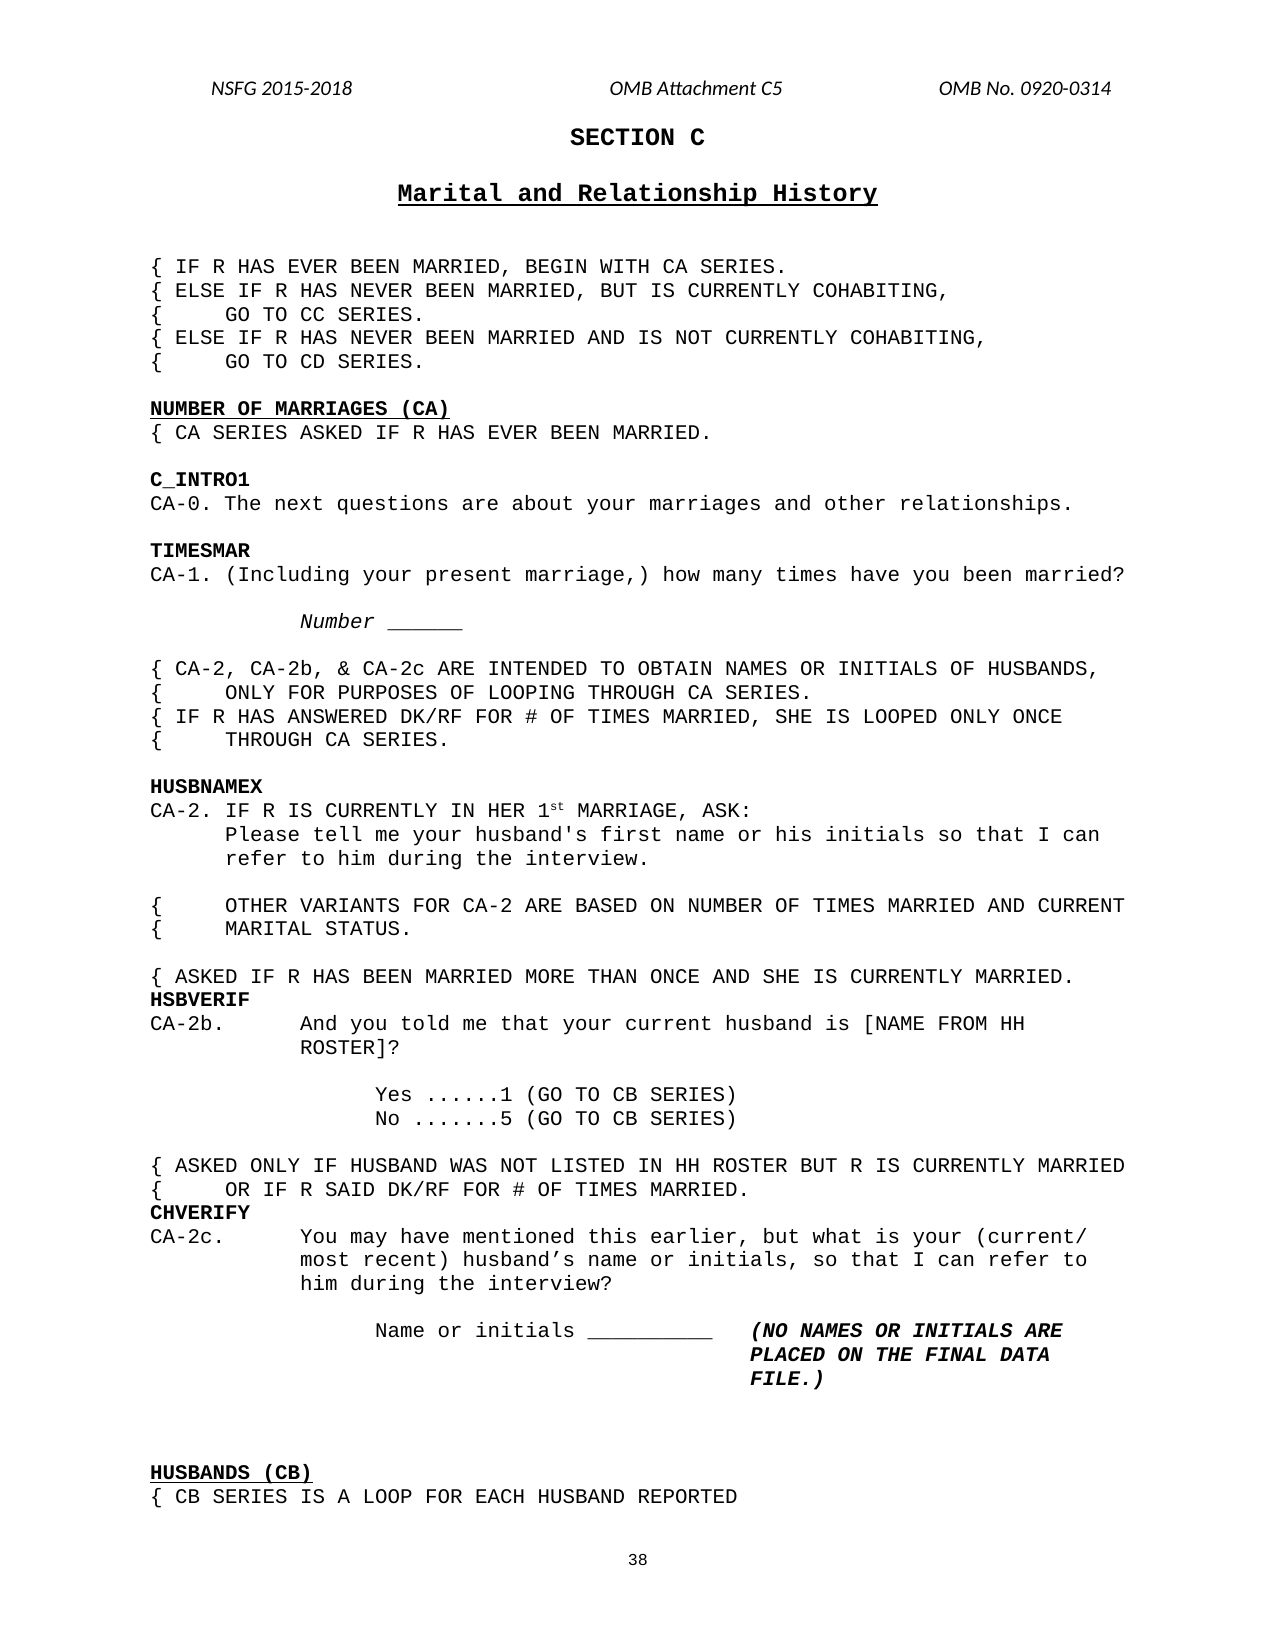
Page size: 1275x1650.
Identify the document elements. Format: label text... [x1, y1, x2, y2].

text Marital and Relationship History [150, 181, 1125, 209]
text { CA-2, CA-2b, & CA-2c ARE INTENDED TO OBTAIN NAMES OR INITIALS OF HUSBANDS, [150, 658, 1125, 682]
text Please tell me your husband's first name or his initials so that I can refer to him during the interview. [225, 824, 1125, 871]
text { IF R HAS EVER BEEN MARRIED, BEGIN WITH CA SERIES. [150, 256, 1125, 280]
text HUSBANDS (CB) [150, 1462, 1125, 1486]
text CA-2. IF R IS CURRENTLY IN HER 1st MARRIAGE, ASK: [150, 800, 1125, 824]
text { IF R HAS ANSWERED DK/RF FOR # OF TIMES MARRIED, SHE IS LOOPED ONLY ONCE [150, 706, 1125, 729]
text Name or initials __________ (NO NAMES OR INITIALS ARE PLACED ON THE FINAL DATA FILE.) [375, 1320, 1125, 1391]
text HUSBNAMEX [150, 777, 1125, 800]
text { OTHER VARIANTS FOR CA-2 ARE BASED ON NUMBER OF TIMES MARRIED AND CURRENT [150, 895, 1125, 918]
text CA-2c. You may have mentioned this earlier, but what is your (current/ most recent) husband’s name or initials, so that I can refer to him during the interview? [150, 1226, 1125, 1297]
text NUMBER OF MARRIAGES (CA) [150, 398, 1125, 422]
text { ASKED ONLY IF HUSBAND WAS NOT LISTED IN HH ROSTER BUT R IS CURRENTLY MARRIED [150, 1155, 1125, 1178]
text { ELSE IF R HAS NEVER BEEN MARRIED, BUT IS CURRENTLY COHABITING, [150, 280, 1125, 304]
text { ASKED IF R HAS BEEN MARRIED MORE THAN ONCE AND SHE IS CURRENTLY MARRIED. [150, 966, 1125, 989]
text C_INTRO1 [150, 469, 1125, 493]
text TIMESMAR [150, 540, 1125, 564]
text { ONLY FOR PURPOSES OF LOOPING THROUGH CA SERIES. [150, 682, 1125, 706]
text { CB SERIES IS A LOOP FOR EACH HUSBAND REPORTED [150, 1486, 1125, 1509]
text CA-1. (Including your present marriage,) how many times have you been married? [150, 564, 1125, 587]
text CHVERIFY [150, 1202, 1125, 1226]
text SECTION C [150, 124, 1125, 152]
text { MARITAL STATUS. [150, 918, 1125, 942]
text { GO TO CC SERIES. [150, 304, 1125, 327]
text Yes ......1 (GO TO CB SERIES) [150, 1084, 1125, 1108]
text { CA SERIES ASKED IF R HAS EVER BEEN MARRIED. [150, 422, 1125, 446]
text CA-0. The next questions are about your marriages and other relationships. [150, 493, 1125, 516]
text CA-2b. And you told me that your current husband is [NAME FROM HH ROSTER]? [150, 1013, 1125, 1060]
text HSBVERIF [150, 989, 1125, 1013]
text { OR IF R SAID DK/RF FOR # OF TIMES MARRIED. [150, 1178, 1125, 1202]
text { THROUGH CA SERIES. [150, 729, 1125, 753]
text No .......5 (GO TO CB SERIES) [150, 1108, 1125, 1131]
text { GO TO CD SERIES. [150, 351, 1125, 374]
text Number ______ [150, 611, 1125, 635]
text { ELSE IF R HAS NEVER BEEN MARRIED AND IS NOT CURRENTLY COHABITING, [150, 327, 1125, 351]
